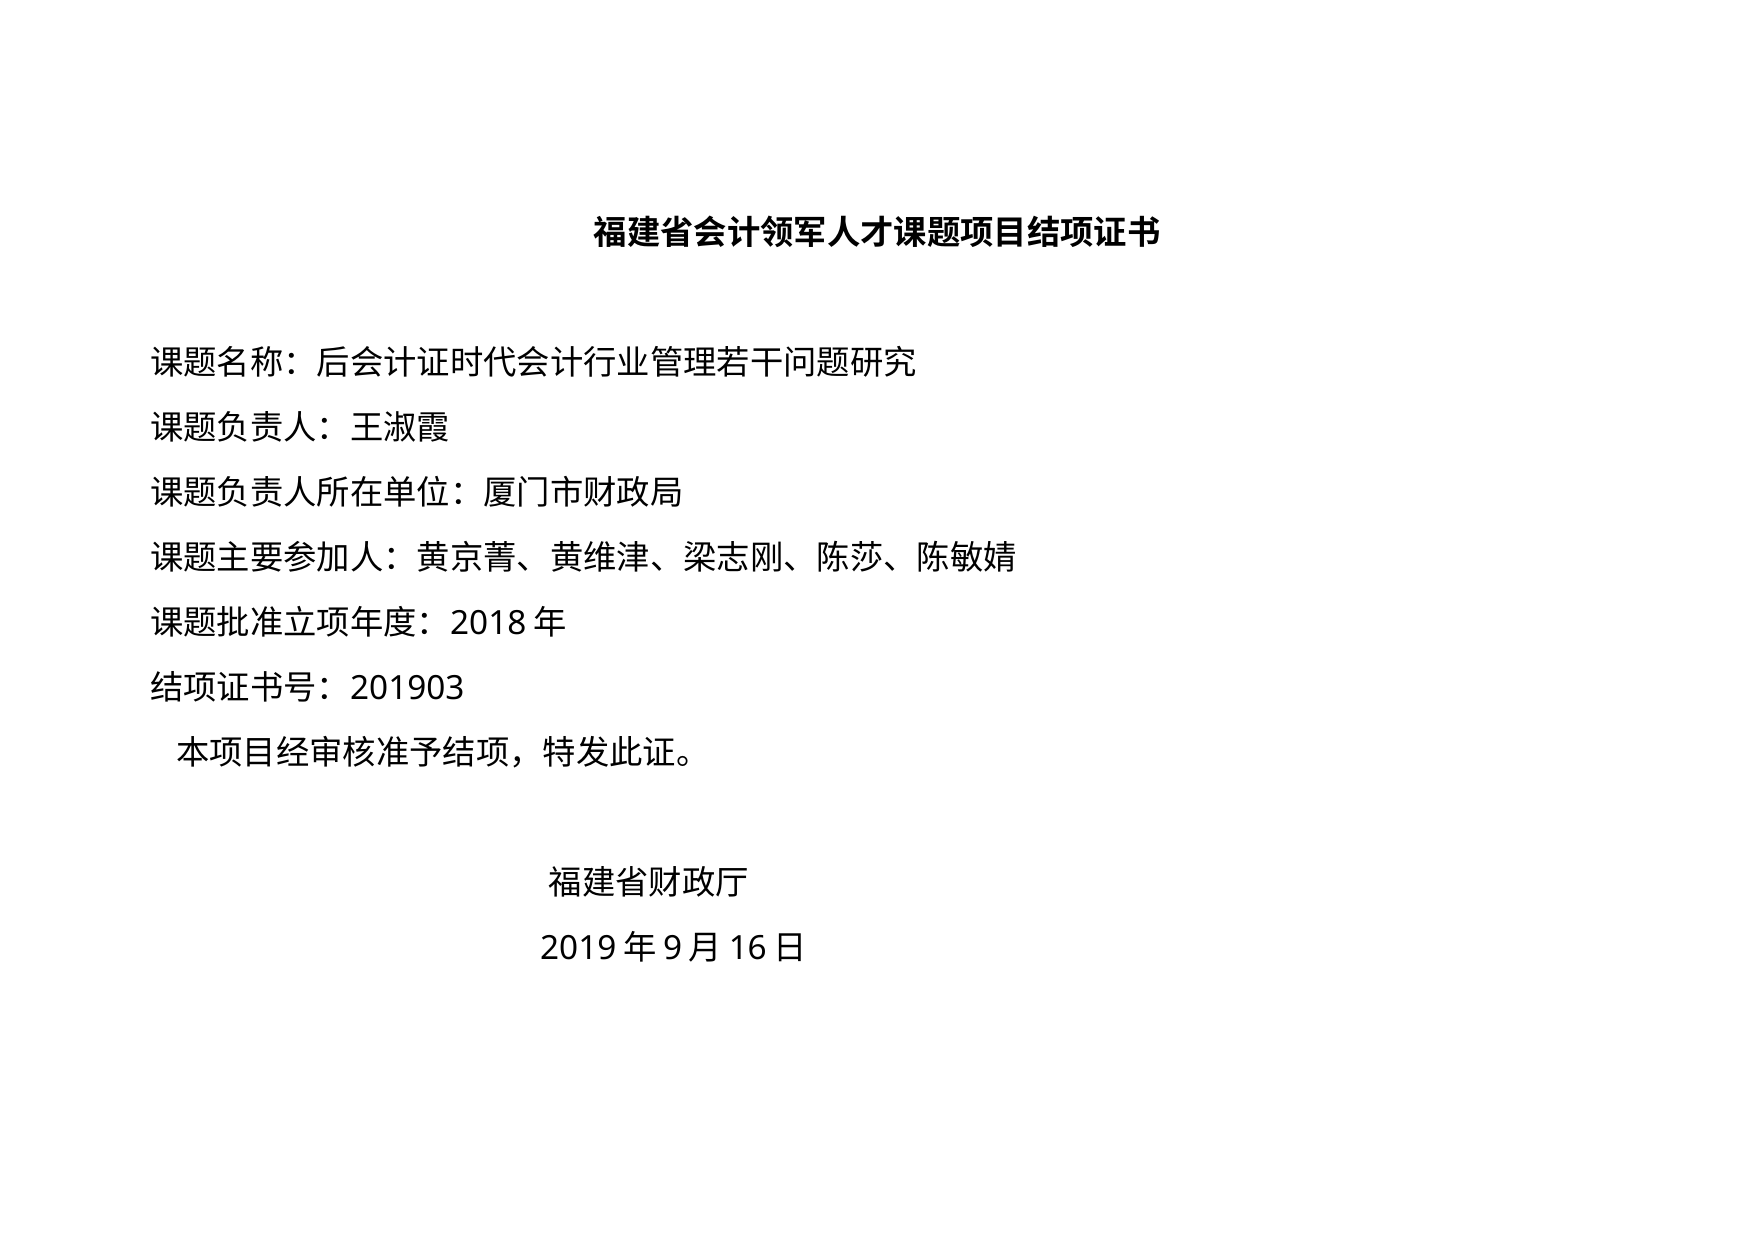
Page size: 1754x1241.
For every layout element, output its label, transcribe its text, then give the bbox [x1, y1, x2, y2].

text 福建省会计领军人才课题项目结项证书 [150, 198, 1604, 263]
text 福建省财政厅 [150, 848, 1604, 913]
text 课题批准立项年度：2018年 [150, 588, 1604, 653]
text 本项目经审核准予结项，特发此证。 [150, 718, 1604, 783]
text 课题主要参加人：黄京菁、黄维津、梁志刚、陈莎、陈敏婧 [150, 523, 1604, 588]
text 课题名称：后会计证时代会计行业管理若干问题研究 [150, 328, 1604, 393]
text 结项证书号：201903 [150, 653, 1604, 718]
text 课题负责人所在单位：厦门市财政局 [150, 458, 1604, 523]
text 2019年9月日 [150, 913, 1604, 978]
text 课题负责人：王淑霞 [150, 393, 1604, 458]
